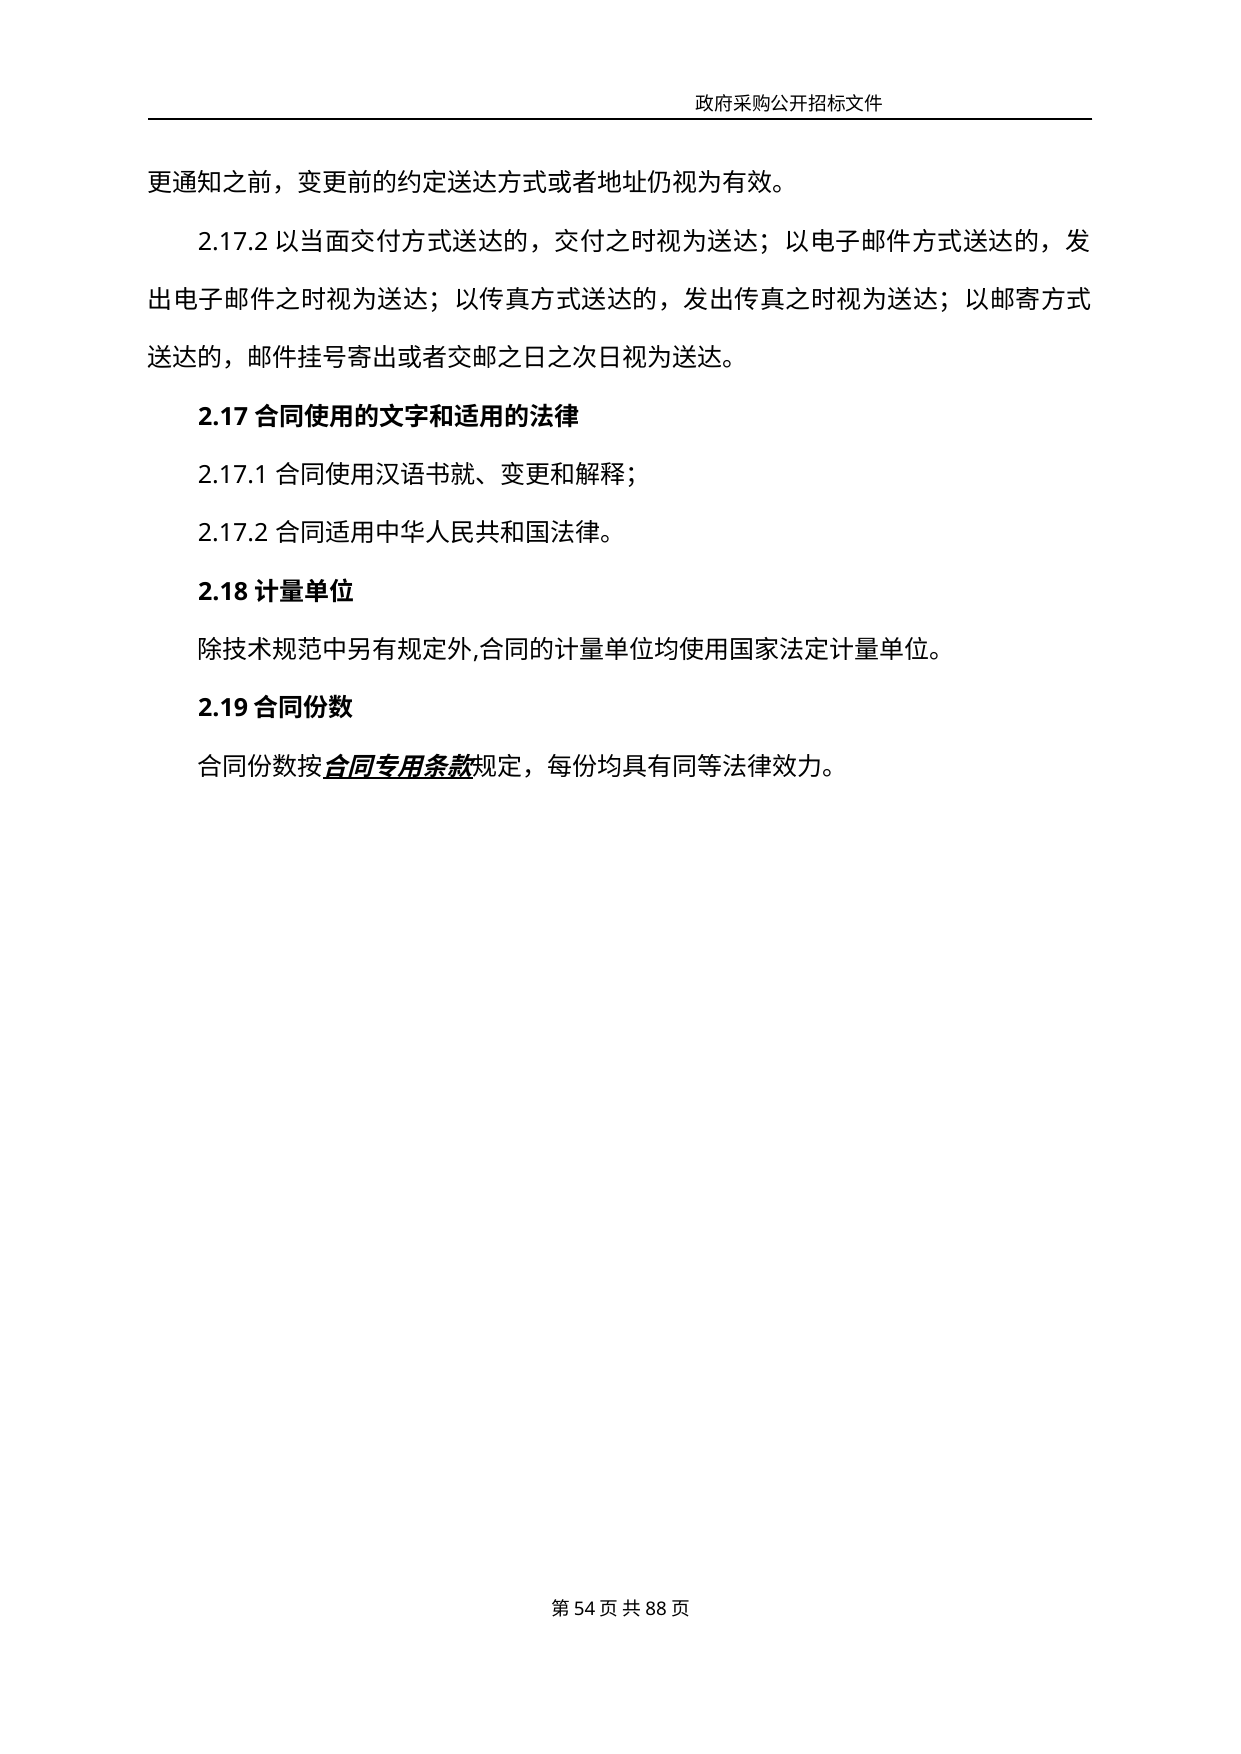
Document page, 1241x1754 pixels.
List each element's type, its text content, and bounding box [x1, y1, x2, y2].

text 2.17.2以当面交付方式送达的，交付之时视为送达；以电子邮件方式送达的，发出电子邮件之时视为送达；以传真方式送达的，发出传真之时视为送达；以邮寄方式送达的，邮件挂号寄出或者交邮之日之次日视为送达。 [148, 203, 1092, 378]
text 2.19合同份数 [148, 670, 1092, 728]
text 除技术规范中另有规定外,合同的计量单位均使用国家法定计量单位。 [148, 612, 1092, 670]
text 合同份数按合同专用条款规定，每份均具有同等法律效力。 [148, 728, 1092, 787]
text 2.17.1 合同使用汉语书就、变更和解释； [148, 437, 1092, 495]
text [148, 145, 1092, 203]
text 2.17 合同使用的文字和适用的法律 [148, 378, 1092, 437]
text 2.18 计量单位 [148, 553, 1092, 612]
text 2.17.2 合同适用中华人民共和国法律。 [148, 495, 1092, 553]
